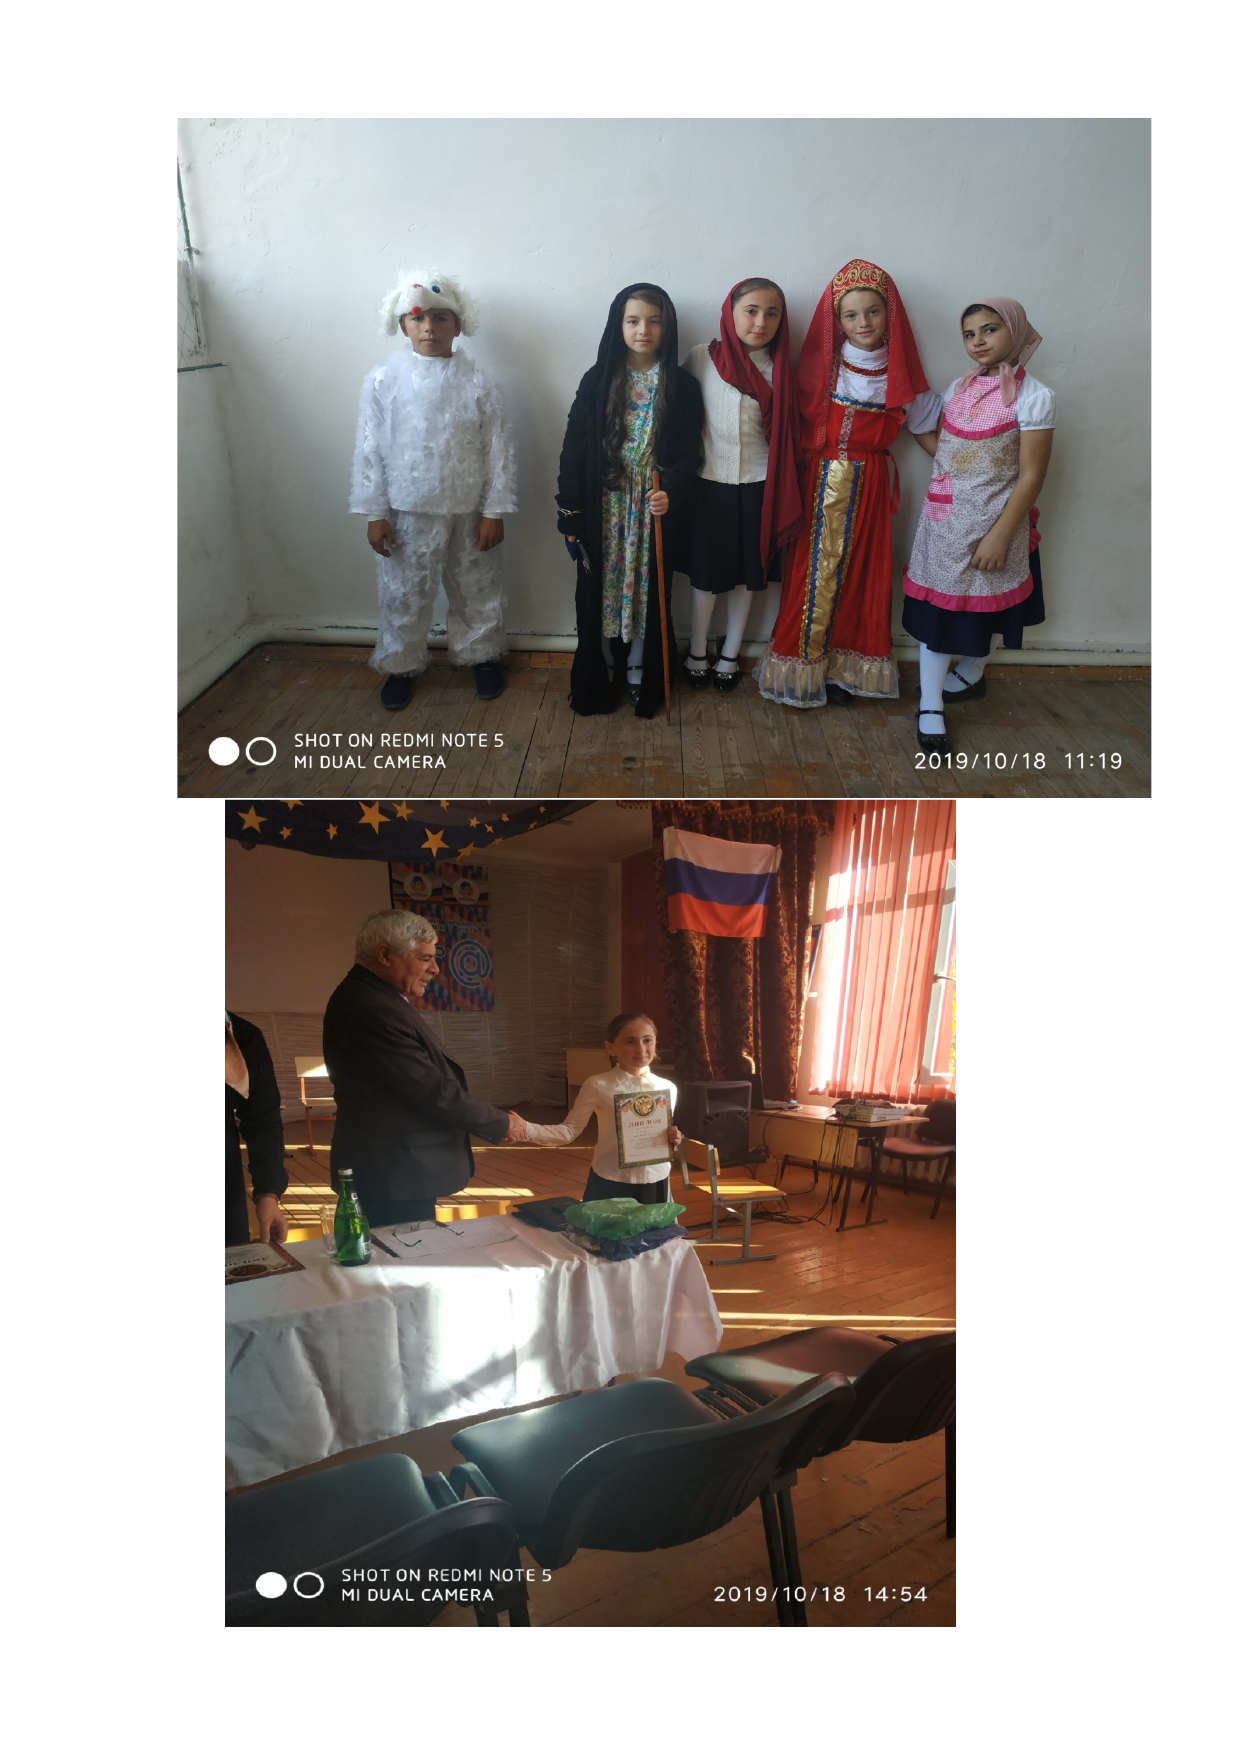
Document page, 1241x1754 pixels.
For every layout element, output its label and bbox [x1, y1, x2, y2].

picture [177, 118, 1152, 798]
picture [225, 800, 956, 1627]
